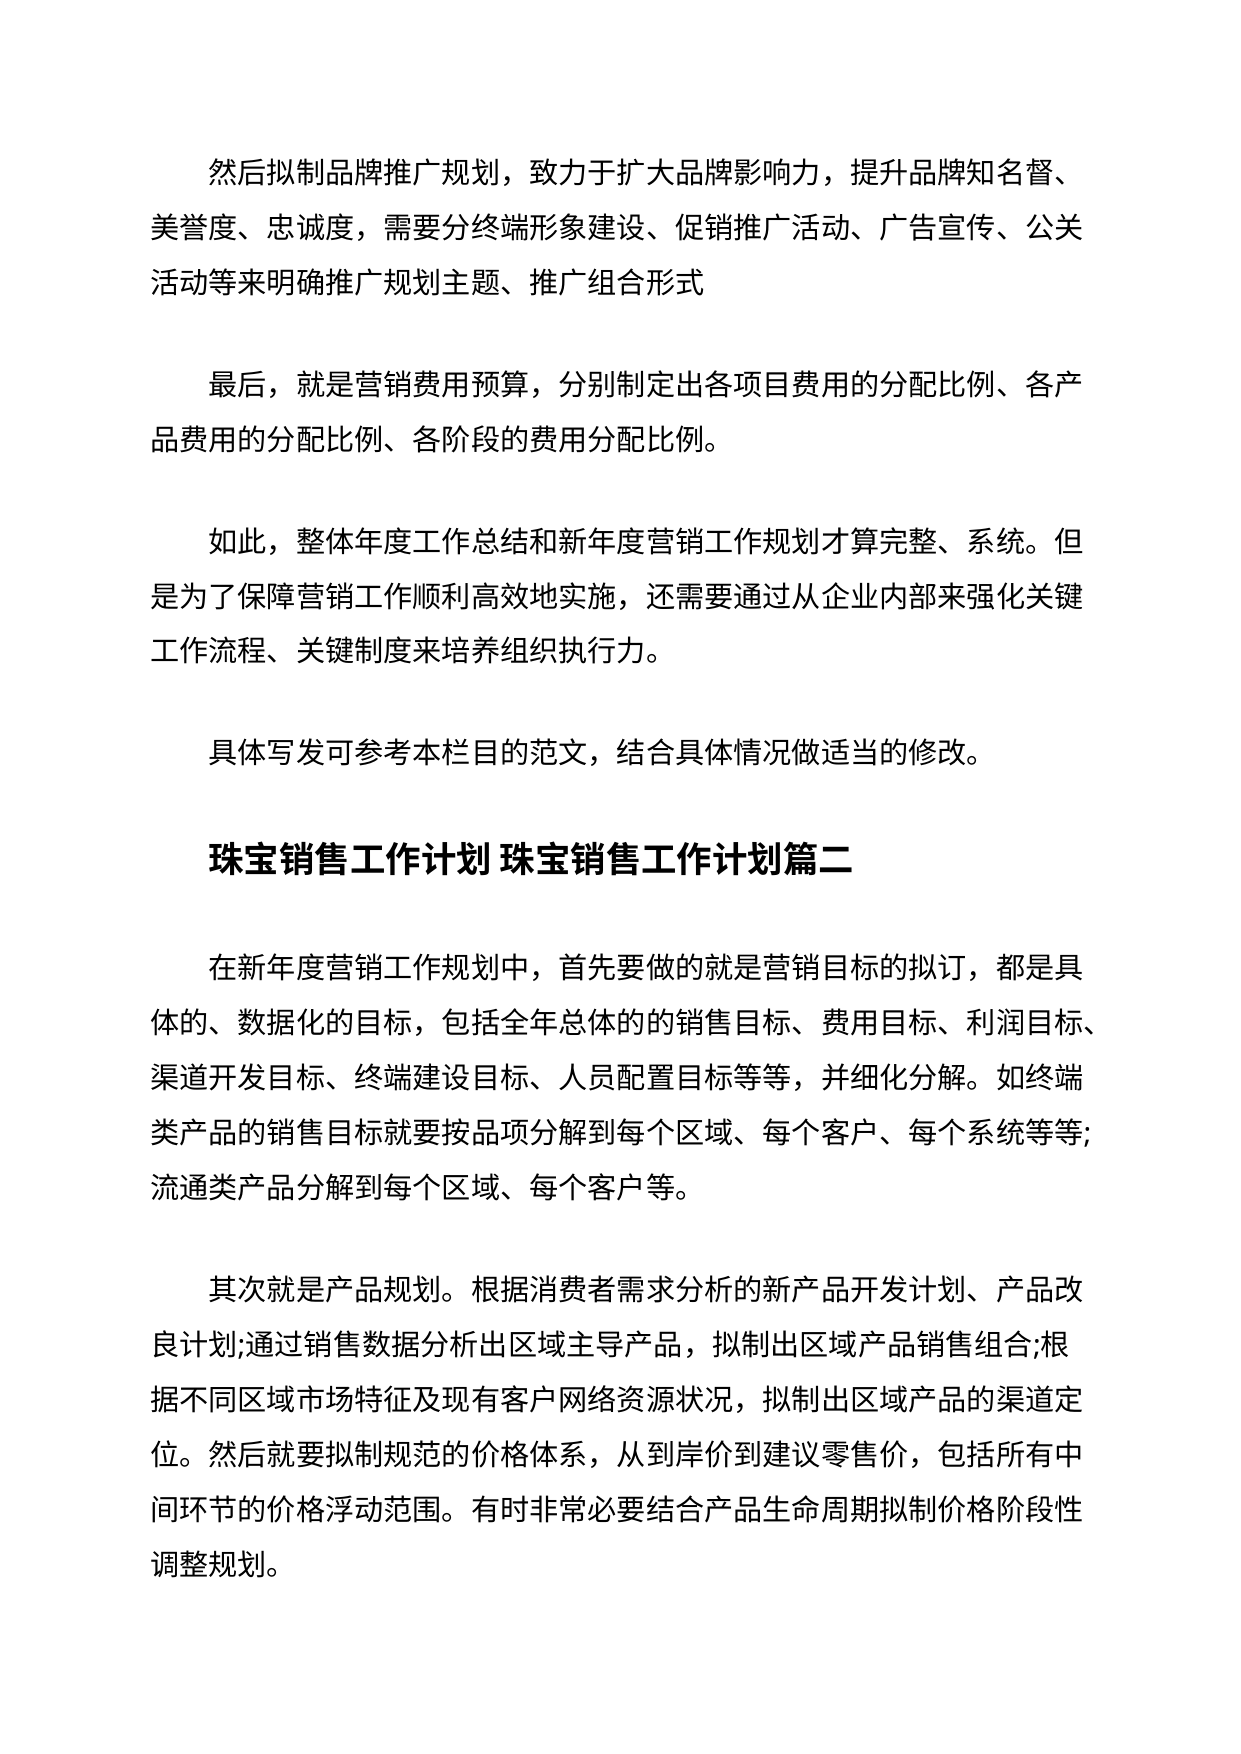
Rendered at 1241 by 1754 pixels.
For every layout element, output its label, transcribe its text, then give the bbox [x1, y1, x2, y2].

text 其次就是产品规划。根据消费者需求分析的新产品开发计划、产品改良计划;通过销售数据分析出区域主导产品，拟制出区域产品销售组合;根据不同区域市场特征及现有客户网络资源状况，拟制出区域产品的渠道定位。然后就要拟制规范的价格体系，从到岸价到建议零售价，包括所有中间环节的价格浮动范围。有时非常必要结合产品生命周期拟制价格阶段性调整规划。 [150, 1266, 1090, 1583]
text 珠宝销售工作计划 珠宝销售工作计划篇二 [150, 832, 1090, 883]
text 然后拟制品牌推广规划，致力于扩大品牌影响力，提升品牌知名督、美誉度、忠诚度，需要分终端形象建设、促销推广活动、广告宣传、公关活动等来明确推广规划主题、推广组合形式 [150, 150, 1090, 302]
text 在新年度营销工作规划中，首先要做的就是营销目标的拟订，都是具体的、数据化的目标，包括全年总体的的销售目标、费用目标、利润目标、渠道开发目标、终端建设目标、人员配置目标等等，并细化分解。如终端类产品的销售目标就要按品项分解到每个区域、每个客户、每个系统等等;流通类产品分解到每个区域、每个客户等。 [150, 945, 1090, 1207]
text 具体写发可参考本栏目的范文，结合具体情况做适当的修改。 [150, 730, 1090, 772]
text 最后，就是营销费用预算，分别制定出各项目费用的分配比例、各产品费用的分配比例、各阶段的费用分配比例。 [150, 362, 1090, 459]
text 如此，整体年度工作总结和新年度营销工作规划才算完整、系统。但是为了保障营销工作顺利高效地实施，还需要通过从企业内部来强化关键工作流程、关键制度来培养组织执行力。 [150, 518, 1090, 670]
